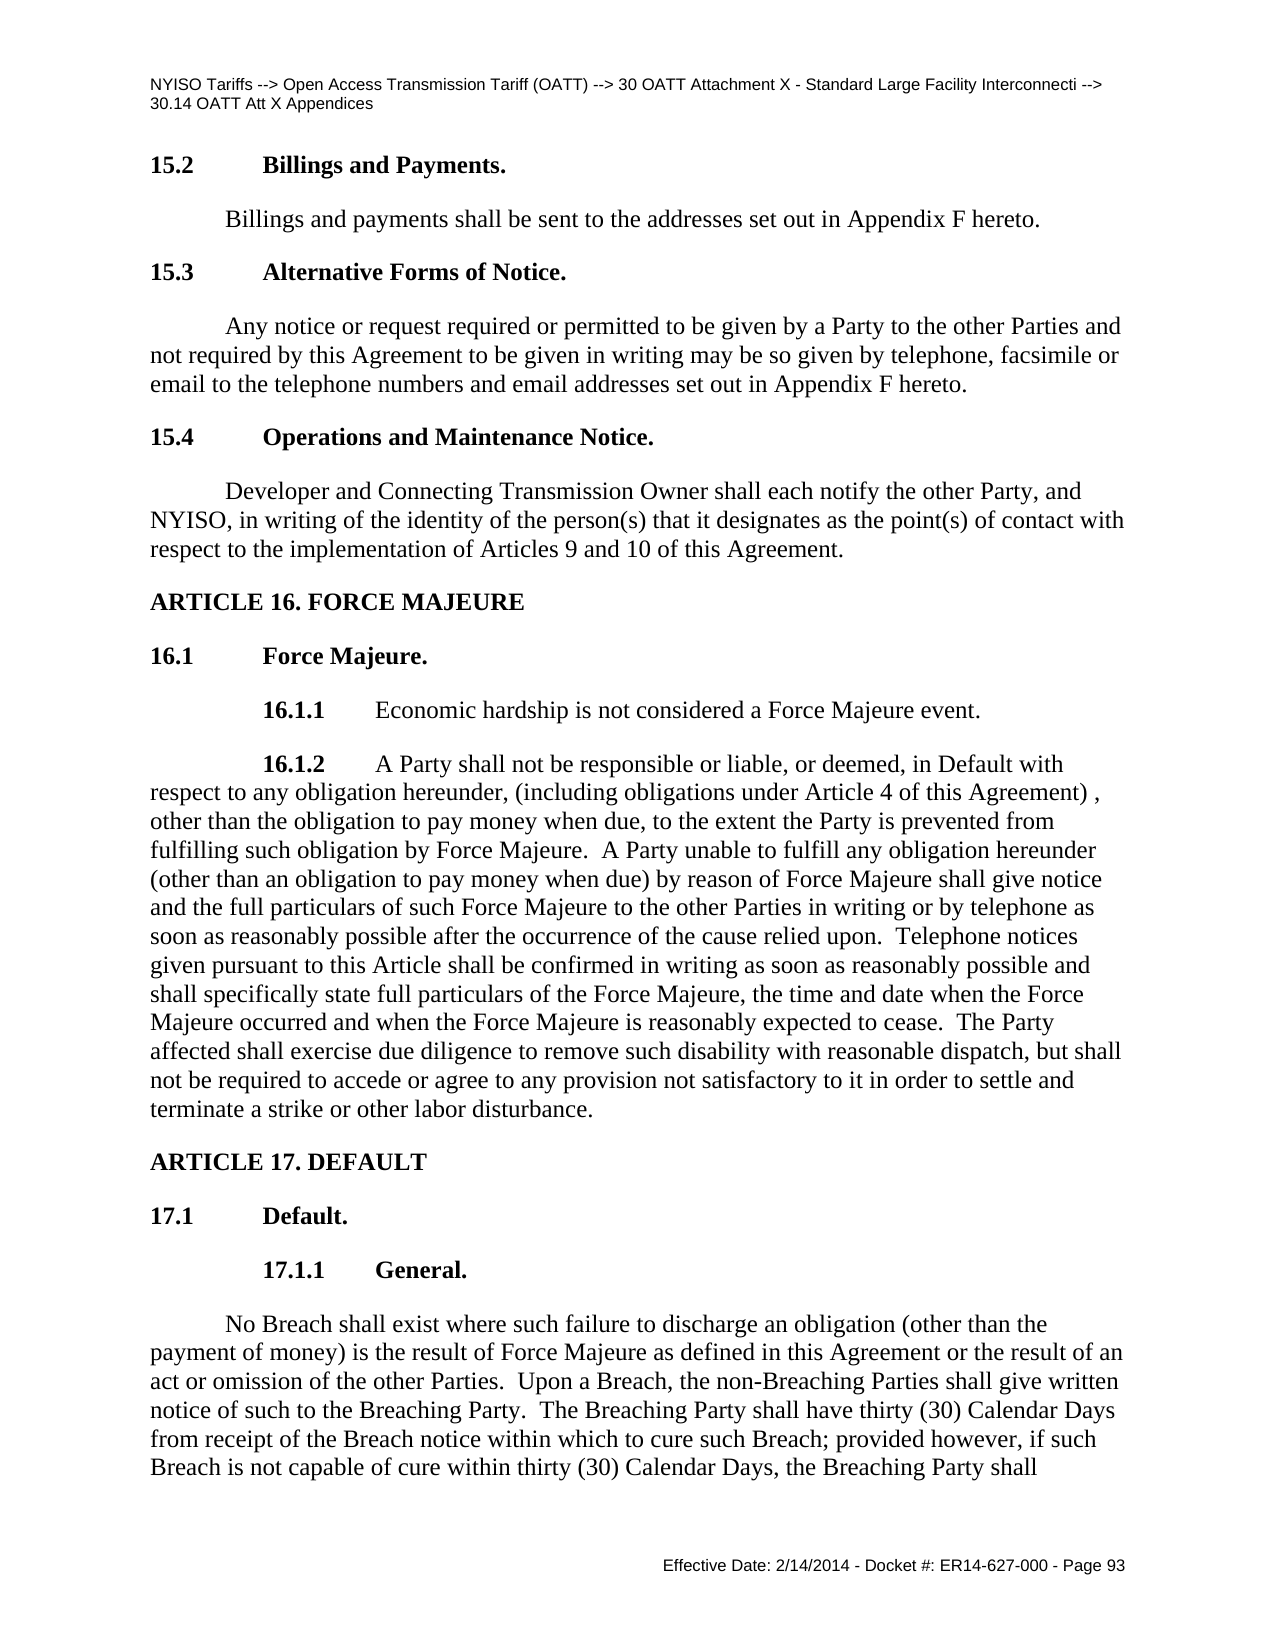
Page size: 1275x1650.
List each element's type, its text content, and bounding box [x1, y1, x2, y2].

text 16.1.1 Economic hardship is not considered a Force Majeure event. [150, 695, 1125, 724]
subtitle ARTICLE 17. DEFAULT [150, 1147, 1059, 1176]
text Developer and Connecting Transmission Owner shall each notify the other Party, and NYISO, in writing of the identity of the person(s) that it designates as the point(s) of contact with respect to the implementation of Articles 9 and 10 of this Agreement. [150, 476, 1125, 562]
subtitle 15.4 Operations and Maintenance Notice. [150, 422, 1059, 451]
subtitle 17.1 Default. [150, 1201, 1059, 1230]
subtitle ARTICLE 16. FORCE MAJEURE [150, 587, 1059, 616]
text 17.1.1 General. [150, 1255, 1125, 1284]
text 16.1.2 A Party shall not be responsible or liable, or deemed, in Default with respect to any obligation hereunder, (including obligations under Article 4 of this Agreement) , other than the obligation to pay money when due, to the extent the Party is prevented from fulfilling such obligation by Force Majeure. A Party unable to fulfill any obligation hereunder (other than an obligation to pay money when due) by reason of Force Majeure shall give notice and the full particulars of such Force Majeure to the other Parties in writing or by telephone as soon as reasonably possible after the occurrence of the cause relied upon. Telephone notices given pursuant to this Article shall be confirmed in writing as soon as reasonably possible and shall specifically state full particulars of the Force Majeure, the time and date when the Force Majeure occurred and when the Force Majeure is reasonably expected to cease. The Party affected shall exercise due diligence to remove such disability with reasonable dispatch, but shall not be required to accede or agree to any provision not satisfactory to it in order to settle and terminate a strike or other labor disturbance. [150, 749, 1125, 1122]
text and payments shall be sent to the addresses set out in Appendix F hereto. [150, 204, 1125, 232]
subtitle 16.1 Force Majeure. [150, 641, 1059, 670]
text Any notice or request required or permitted to be given by a Party to the other Parties and not required by this Agreement to be given in writing may be so given by telephone, facsimile or email to the telephone numbers and email addresses set out in Appendix F hereto. [150, 311, 1125, 397]
subtitle 15.2 and Payments. [150, 150, 1059, 179]
subtitle 15.3 Alternative Forms of Notice. [150, 257, 1059, 286]
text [150, 1309, 1125, 1481]
